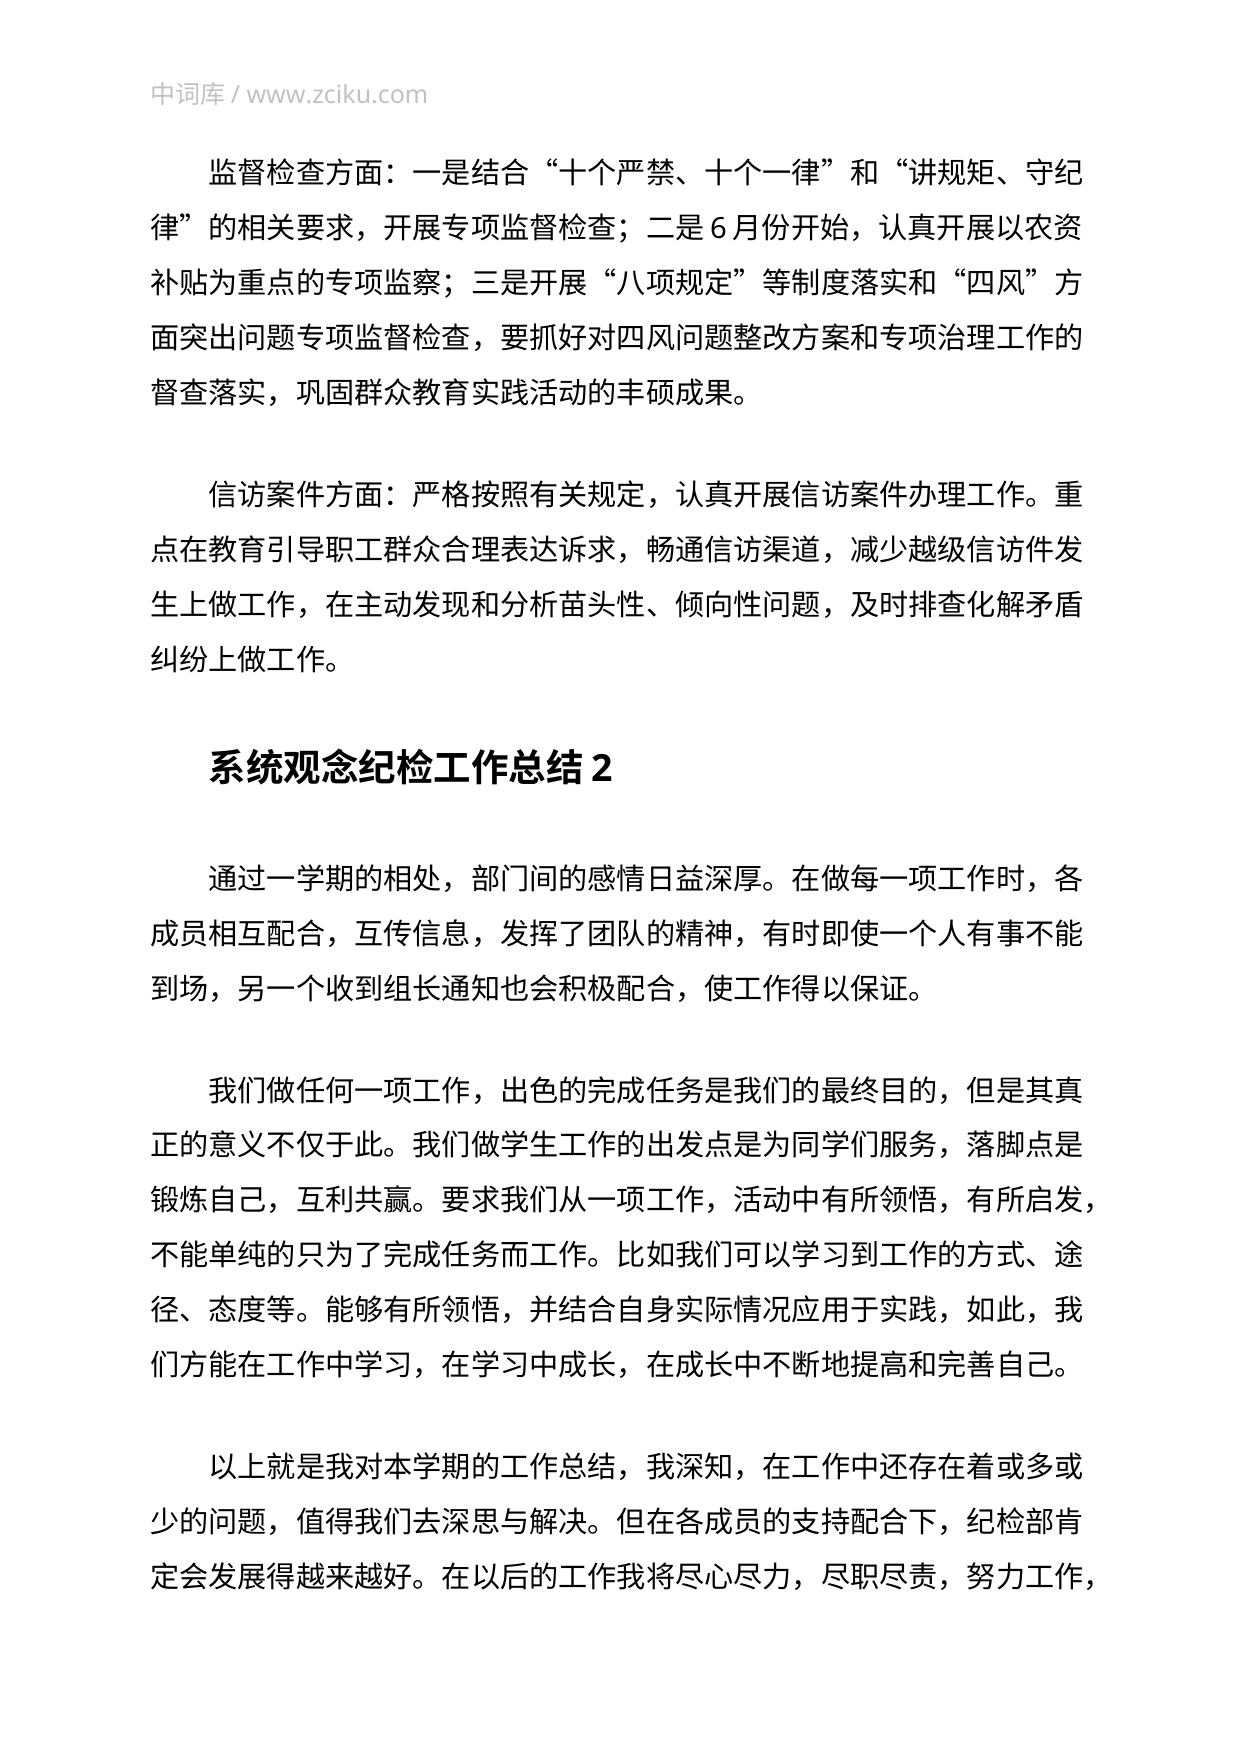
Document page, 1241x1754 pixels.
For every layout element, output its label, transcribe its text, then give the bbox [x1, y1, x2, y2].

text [150, 1443, 1090, 1595]
text 系统观念纪检工作总结2 [150, 738, 1090, 792]
text 我们做任何一项工作，出色的完成任务是我们的最终目的，但是其真正的意义不仅于此。我们做学生工作的出发点是为同学们服务，落脚点是锻炼自己，互利共赢。要求我们从一项工作，活动中有所领悟，有所启发，不能单纯的只为了完成任务而工作。比如我们可以学习到工作的方式、途径、态度等。能够有所领悟，并结合自身实际情况应用于实践，如此，我们方能在工作中学习，在学习中成长，在成长中不断地提高和完善自己。 [150, 1067, 1090, 1384]
text 信访案件方面：严格按照有关规定，认真开展信访案件办理工作。重点在教育引导职工群众合理表达诉求，畅通信访渠道，减少越级信访件发生上做工作，在主动发现和分析苗头性、倾向性问题，及时排查化解矛盾纠纷上做工作。 [150, 471, 1090, 678]
text 监督检查方面：一是结合“十个严禁、十个一律”和“讲规矩、守纪律”的相关要求，开展专项监督检查；二是6月份开始，认真开展以农资补贴为重点的专项监察；三是开展“八项规定”等制度落实和“四风”方面突出问题专项监督检查，要抓好对四风问题整改方案和专项治理工作的督查落实，巩固群众教育实践活动的丰硕成果。 [150, 150, 1090, 412]
text 通过一学期的相处，部门间的感情日益深厚。在做每一项工作时，各成员相互配合，互传信息，发挥了团队的精神，有时即使一个人有事不能到场，另一个收到组长通知也会积极配合，使工作得以保证。 [150, 856, 1090, 1008]
